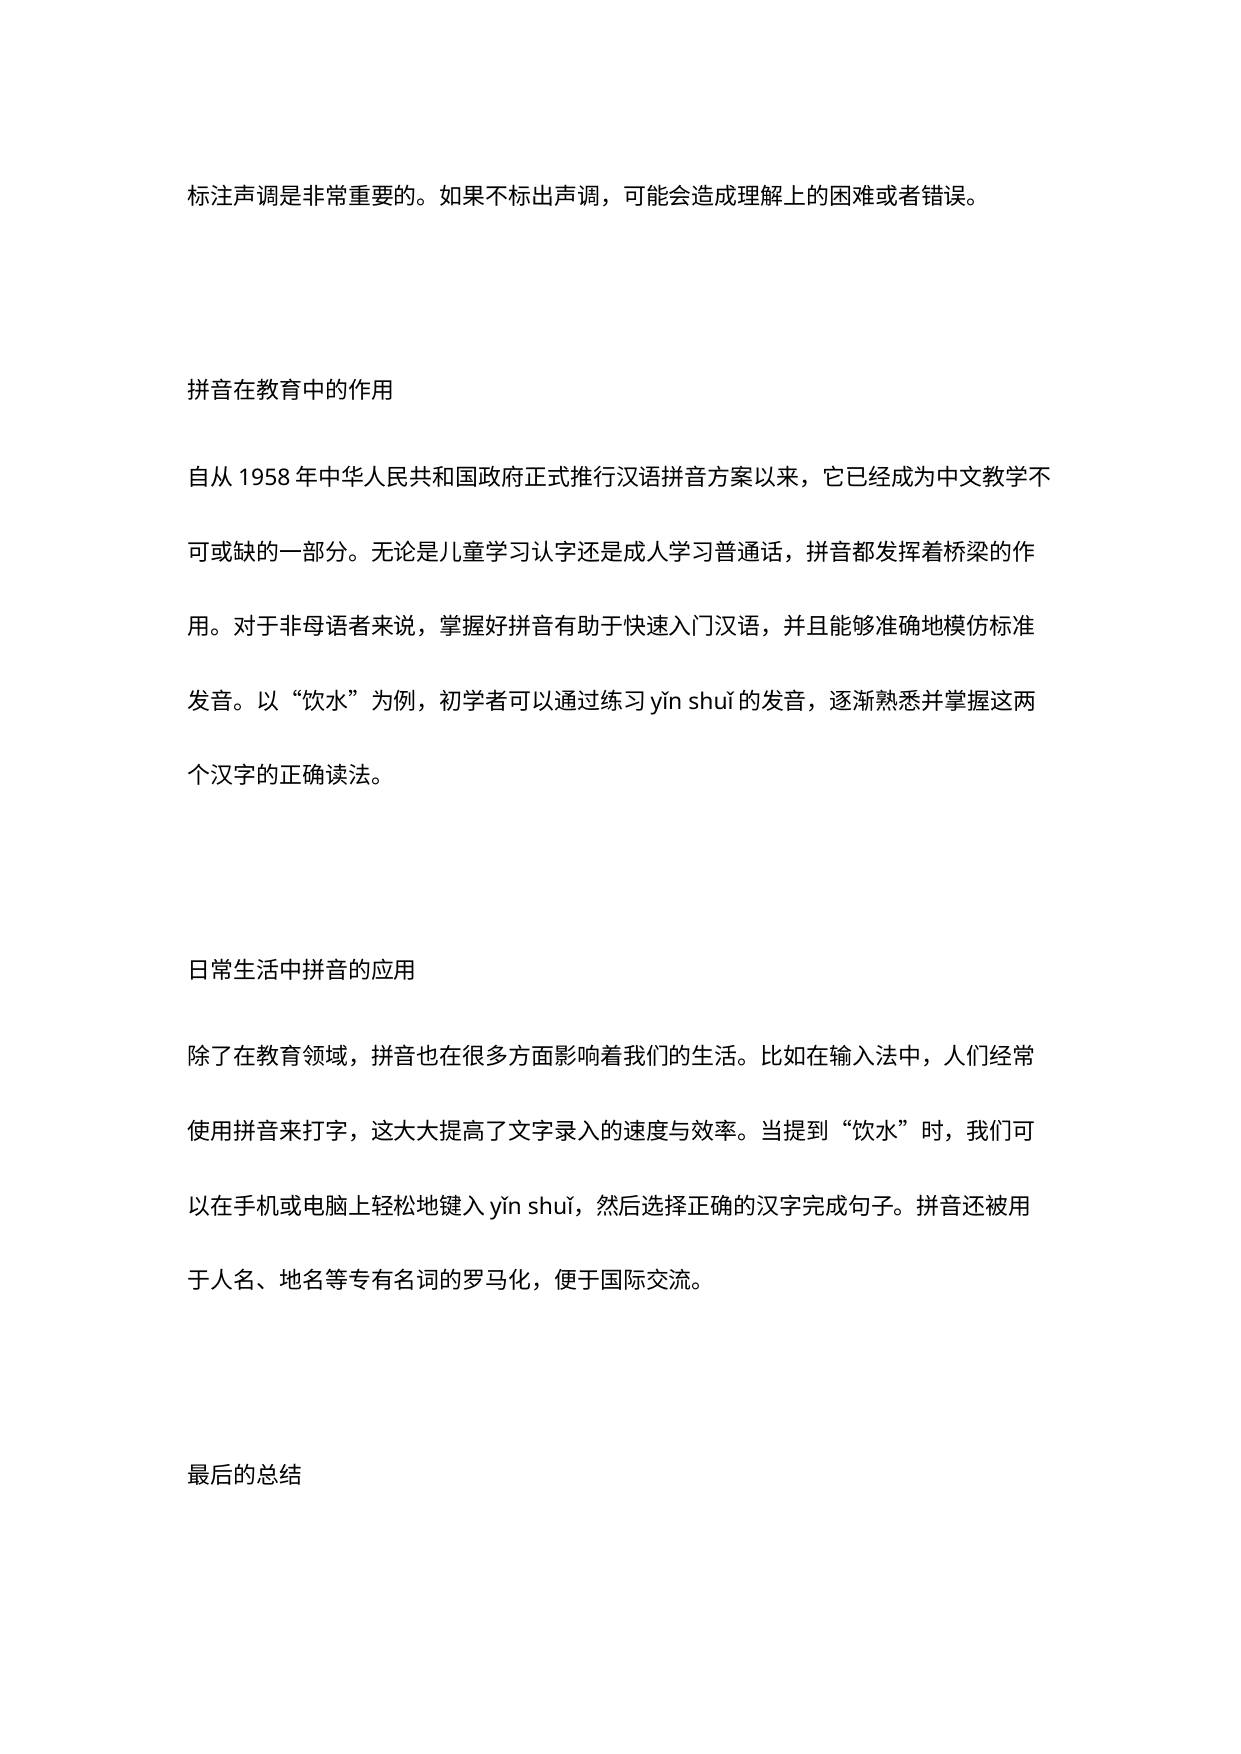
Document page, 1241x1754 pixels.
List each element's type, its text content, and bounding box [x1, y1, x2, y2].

text 拼音在教育中的作用 [187, 356, 1053, 421]
text 除了在教育领域，拼音也在很多方面影响着我们的生活。比如在输入法中，人们经常使用拼音来打字，这大大提高了文字录入的速度与效率。当提到“饮水”时，我们可以在手机或电脑上轻松地键入yǐn shuǐ，然后选择正确的汉字完成句子。拼音还被用于人名、地名等专有名词的罗马化，便于国际交流。 [187, 1022, 1053, 1311]
text 日常生活中拼音的应用 [187, 936, 1053, 1001]
text 最后的总结 [187, 1441, 1053, 1506]
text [187, 162, 1053, 227]
text 自从1958年中华人民共和国政府正式推行汉语拼音方案以来，它已经成为中文教学不可或缺的一部分。无论是儿童学习认字还是成人学习普通话，拼音都发挥着桥梁的作用。对于非母语者来说，掌握好拼音有助于快速入门汉语，并且能够准确地模仿标准发音。以“饮水”为例，初学者可以通过练习yǐn shuǐ的发音，逐渐熟悉并掌握这两个汉字的正确读法。 [187, 443, 1053, 807]
